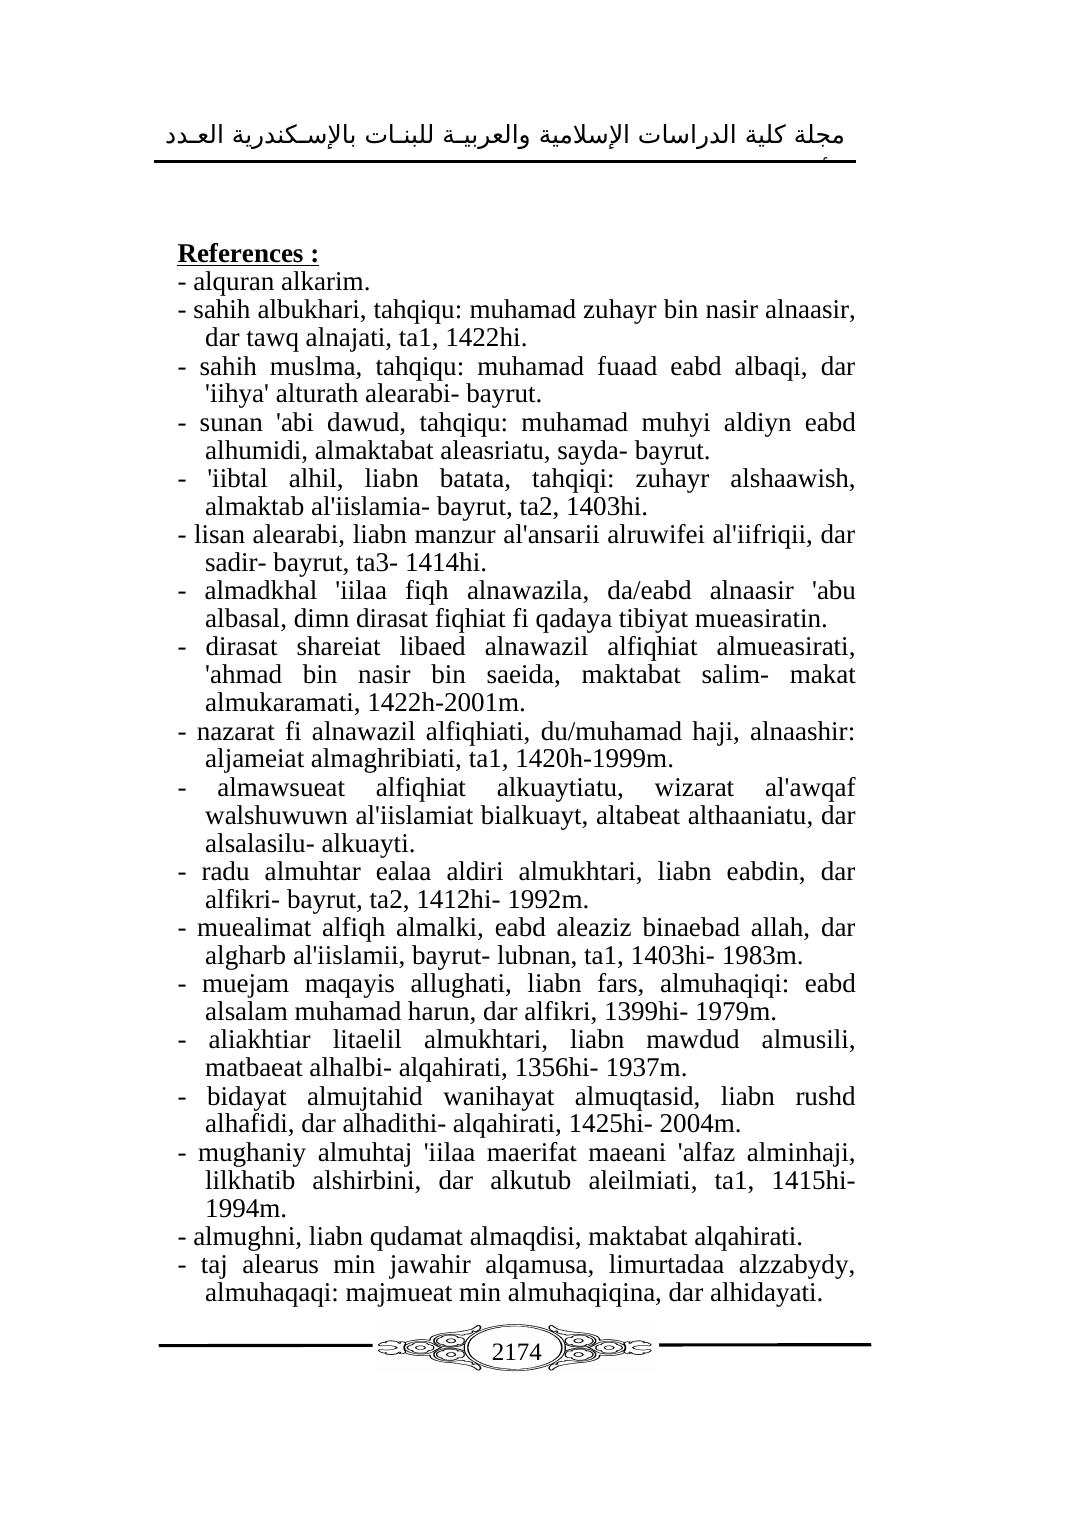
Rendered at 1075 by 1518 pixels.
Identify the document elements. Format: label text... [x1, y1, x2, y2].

text - lisan alearabi, liabn manzur al'ansarii alruwifei al'iifriqii, dar sadir- bayrut, ta3- 1414hi. [177, 521, 856, 577]
text - almughni, liabn qudamat almaqdisi, maktabat alqahirati. [177, 1223, 856, 1251]
text - 'iibtal alhil, liabn batata, tahqiqi: zuhayr alshaawish, almaktab al'iislamia- bayrut, ta2, 1403hi. [177, 465, 856, 521]
text - bidayat almujtahid wanihayat almuqtasid, liabn rushd alhafidi, dar alhadithi- alqahirati, 1425hi- 2004m. [177, 1083, 856, 1139]
text - muealimat alfiqh almalki, eabd aleaziz binaebad allah, dar algharb al'iislamii, bayrut- lubnan, ta1, 1403hi- 1983m. [177, 914, 856, 970]
text - alquran alkarim. [177, 268, 856, 296]
text - nazarat fi alnawazil alfiqhiati, du/muhamad haji, alnaashir: aljameiat almaghribiati, ta1, 1420h-1999m. [177, 718, 856, 774]
text References : [177, 240, 856, 268]
text - sahih muslma, tahqiqu: muhamad fuaad eabd albaqi, dar 'iihya' alturath alearabi- bayrut. [177, 353, 856, 409]
picture [372, 1321, 660, 1373]
text - muejam maqayis allughati, liabn fars, almuhaqiqi: eabd alsalam muhamad harun, dar alfikri, 1399hi- 1979m. [177, 970, 856, 1026]
text - almadkhal 'iilaa fiqh alnawazila, da/eabd alnaasir 'abu albasal, dimn dirasat fiqhiat fi qadaya tibiyat mueasiratin. [177, 577, 856, 633]
text - mughaniy almuhtaj 'iilaa maerifat maeani 'alfaz alminhaji, lilkhatib alshirbini, dar alkutub aleilmiati, ta1, 1415hi- 1994m. [177, 1139, 856, 1223]
text - sunan 'abi dawud, tahqiqu: muhamad muhyi aldiyn eabd alhumidi, almaktabat aleasriatu, sayda- bayrut. [177, 409, 856, 465]
text - dirasat shareiat libaed alnawazil alfiqhiat almueasirati, 'ahmad bin nasir bin saeida, maktabat salim- makat almukaramati, 1422h-2001m. [177, 633, 856, 718]
text - sahih albukhari, tahqiqu: muhamad zuhayr bin nasir alnaasir, dar tawq alnajati, ta1, 1422hi. [177, 296, 856, 353]
text - radu almuhtar ealaa aldiri almukhtari, liabn eabdin, dar alfikri- bayrut, ta2, 1412hi- 1992m. [177, 858, 856, 914]
text - aliakhtiar litaelil almukhtari, liabn mawdud almusili, matbaeat alhalbi- alqahirati, 1356hi- 1937m. [177, 1026, 856, 1083]
text - almawsueat alfiqhiat alkuaytiatu, wizarat al'awqaf walshuwuwn al'iislamiat bialkuayt, altabeat althaaniatu, dar alsalasilu- alkuayti. [177, 774, 856, 858]
text - taj alearus min jawahir alqamusa, limurtadaa alzzabydy, almuhaqaqi: majmueat min almuhaqiqina, dar alhidayati. [177, 1251, 856, 1307]
